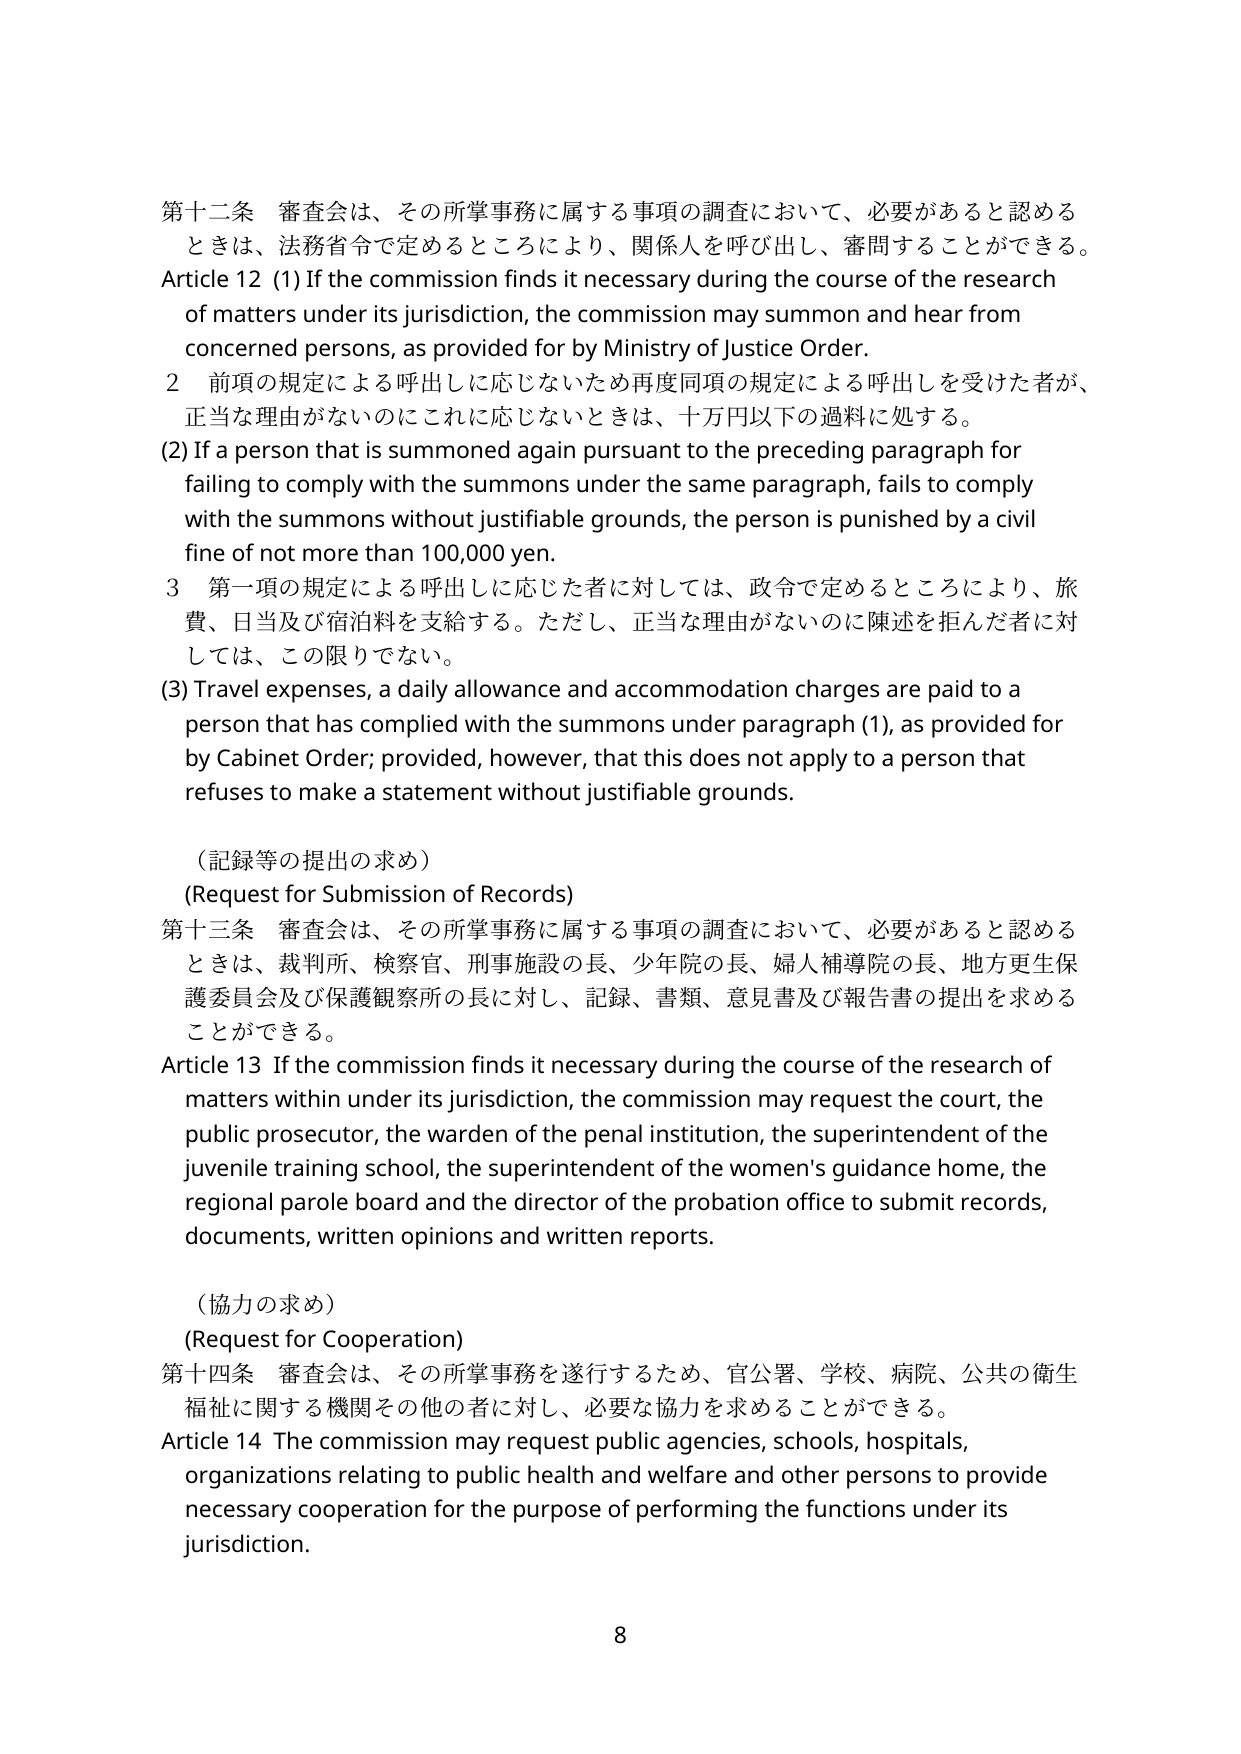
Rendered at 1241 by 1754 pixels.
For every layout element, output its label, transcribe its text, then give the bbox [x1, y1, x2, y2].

text (2) If a person that is summoned again pursuant to the preceding paragraph for failing to comply with the summons under the same paragraph, fails to comply with the summons without justifiable grounds, the person is punished by a civil fine of not more than 100,000 yen. [161, 433, 1079, 569]
text Article 12 (1) If the commission finds it necessary during the course of the research of matters under its jurisdiction, the commission may summon and hear from concerned persons, as provided for by Ministry of Justice Order. [161, 262, 1079, 364]
text 第十四条 審査会は、その所掌事務を遂行するため、官公署、学校、病院、公共の衛生福祉に関する機関その他の者に対し、必要な協力を求めることができる。 [161, 1355, 1079, 1424]
text 第十三条 審査会は、その所掌事務に属する事項の調査において、必要があると認めるときは、裁判所、検察官、刑事施設の長、少年院の長、婦人補導院の長、地方更生保護委員会及び保護観察所の長に対し、記録、書類、意見書及び報告書の提出を求めることができる。 [161, 911, 1079, 1048]
text (Request for Cooperation) [184, 1321, 1079, 1355]
text ２ 前項の規定による呼出しに応じないため再度同項の規定による呼出しを受けた者が、正当な理由がないのにこれに応じないときは、十万円以下の過料に処する。 [161, 364, 1079, 433]
text 第十二条 審査会は、その所掌事務に属する事項の調査において、必要があると認めるときは、法務省令で定めるところにより、関係人を呼び出し、審問することができる。 [161, 194, 1079, 262]
text Article 14 The commission may request public agencies, schools, hospitals, organizations relating to public health and welfare and other persons to provide necessary cooperation for the purpose of performing the functions under its jurisdiction. [161, 1424, 1079, 1560]
text （記録等の提出の求め） [184, 843, 1079, 877]
text （協力の求め） [184, 1287, 1079, 1321]
text (Request for Submission of Records) [184, 877, 1079, 911]
text Article 13 If the commission finds it necessary during the course of the research of matters within under its jurisdiction, the commission may request the court, the public prosecutor, the warden of the penal institution, the superintendent of the juvenile training school, the superintendent of the women's guidance home, the regional parole board and the director of the probation office to submit records, documents, written opinions and written reports. [161, 1048, 1079, 1253]
text ３ 第一項の規定による呼出しに応じた者に対しては、政令で定めるところにより、旅費、日当及び宿泊料を支給する。ただし、正当な理由がないのに陳述を拒んだ者に対しては、この限りでない。 [161, 569, 1079, 672]
text (3) Travel expenses, a daily allowance and accommodation charges are paid to a person that has complied with the summons under paragraph (1), as provided for by Cabinet Order; provided, however, that this does not apply to a person that refuses to make a statement without justifiable grounds. [161, 672, 1079, 809]
